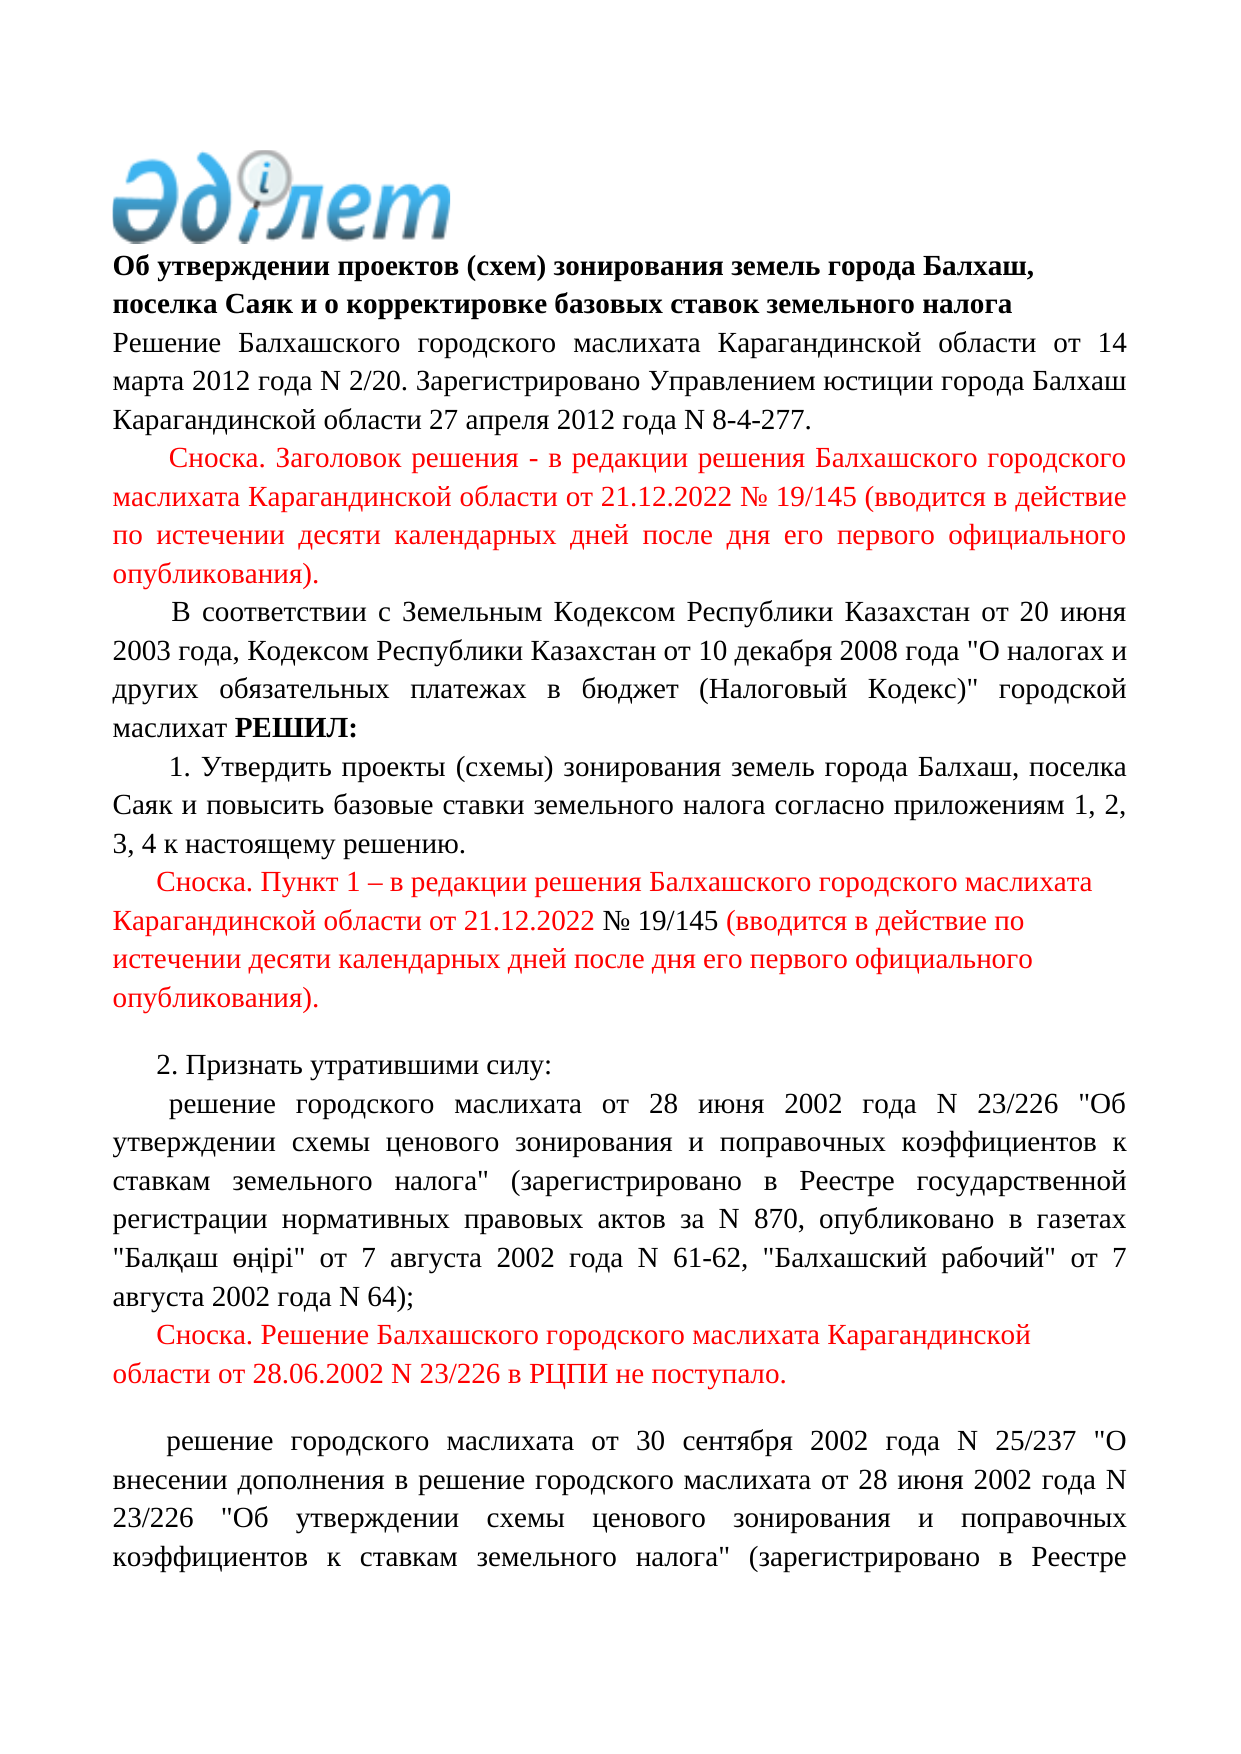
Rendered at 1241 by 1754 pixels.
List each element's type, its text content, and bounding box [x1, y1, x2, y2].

text Решение Балхашского городского маслихата Карагандинской области от 14 марта 2012 года N 2/20. Зарегистрировано Управлением юстиции города Балхаш Карагандинской области 27 апреля 2012 года N 8-4-277. [112, 325, 1128, 435]
text 1. Утвердить проекты (схемы) зонирования земель города Балхаш, поселка Саяк и повысить базовые ставки земельного налога согласно приложениям 1, 2, 3, 4 к настоящему решению. [112, 749, 1128, 859]
text Об утверждении проектов (схем) зонирования земель города Балхаш, поселка Саяк и о корректировке базовых ставок земельного налога [112, 248, 1128, 320]
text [112, 1423, 1128, 1573]
text В соответствии с Земельным Кодексом Республики Казахстан от 20 июня 2003 года, Кодексом Республики Казахстан от 10 декабря 2008 года "О налогах и других обязательных платежах в бюджет (Налоговый Кодекс)" городской маслихат РЕШИЛ: [112, 594, 1128, 744]
text 2. Признать утратившими силу: [112, 1047, 1128, 1081]
text Сноска. Заголовок решения - в редакции решения Балхашского городского маслихата Карагандинской области от 21.12.2022 № 19/145 (вводится в действие по истечении десяти календарных дней после дня его первого официального опубликования). [112, 440, 1128, 589]
picture [112, 150, 451, 244]
text Сноска. Пункт 1 – в редакции решения Балхашского городского маслихата Карагандинской области от 21.12.2022 № 19/145 (вводится в действие по истечении десяти календарных дней после дня его первого официального опубликования). [112, 864, 1128, 1044]
text решение городского маслихата от 28 июня 2002 года N 23/226 "Об утверждении схемы ценового зонирования и поправочных коэффициентов к ставкам земельного налога" (зарегистрировано в Реестре государственной регистрации нормативных правовых актов за N 870, опубликовано в газетах "Балқаш өңірі" от 7 августа 2002 года N 61-62, "Балхашский рабочий" от 7 августа 2002 года N 64); [112, 1086, 1128, 1312]
text Сноска. Решение Балхашского городского маслихата Карагандинской области от 28.06.2002 N 23/226 в РЦПИ не поступало. [112, 1317, 1128, 1419]
